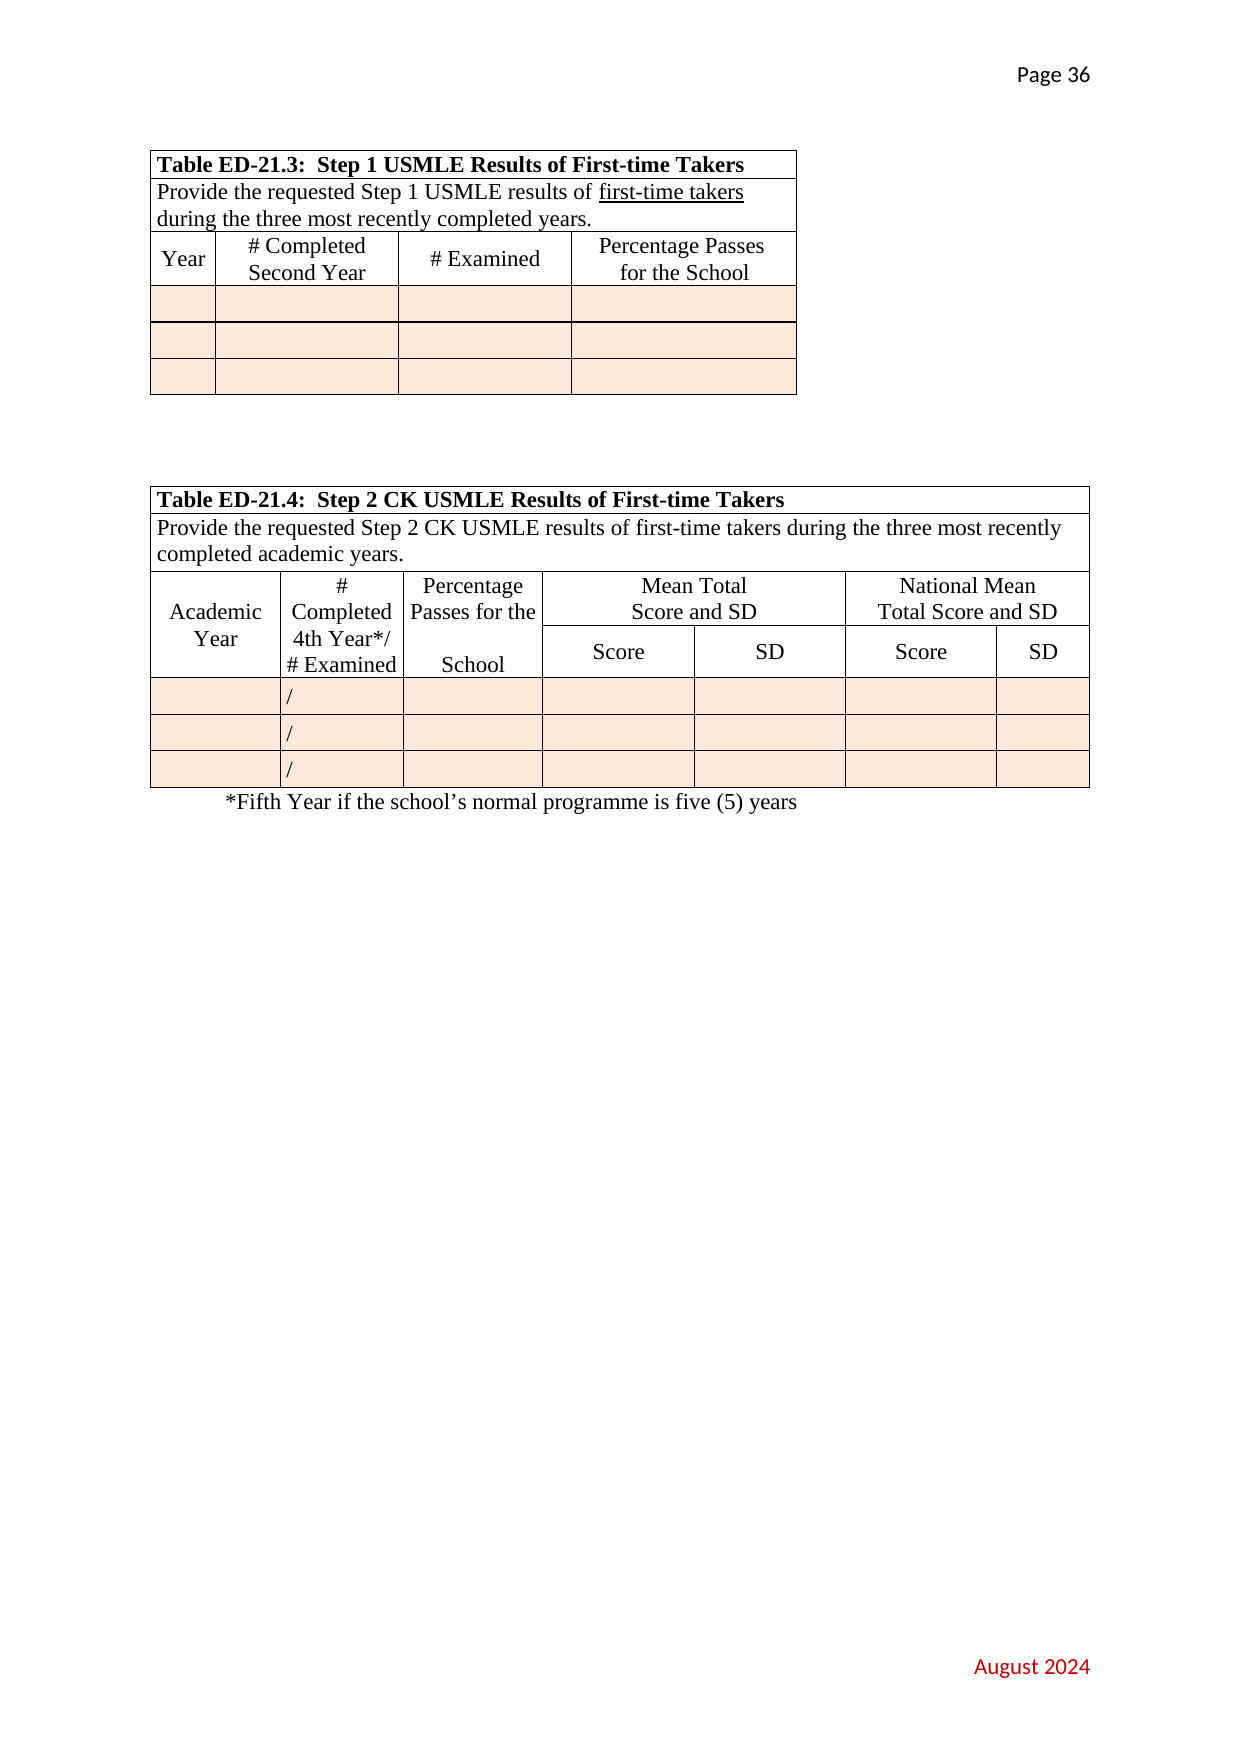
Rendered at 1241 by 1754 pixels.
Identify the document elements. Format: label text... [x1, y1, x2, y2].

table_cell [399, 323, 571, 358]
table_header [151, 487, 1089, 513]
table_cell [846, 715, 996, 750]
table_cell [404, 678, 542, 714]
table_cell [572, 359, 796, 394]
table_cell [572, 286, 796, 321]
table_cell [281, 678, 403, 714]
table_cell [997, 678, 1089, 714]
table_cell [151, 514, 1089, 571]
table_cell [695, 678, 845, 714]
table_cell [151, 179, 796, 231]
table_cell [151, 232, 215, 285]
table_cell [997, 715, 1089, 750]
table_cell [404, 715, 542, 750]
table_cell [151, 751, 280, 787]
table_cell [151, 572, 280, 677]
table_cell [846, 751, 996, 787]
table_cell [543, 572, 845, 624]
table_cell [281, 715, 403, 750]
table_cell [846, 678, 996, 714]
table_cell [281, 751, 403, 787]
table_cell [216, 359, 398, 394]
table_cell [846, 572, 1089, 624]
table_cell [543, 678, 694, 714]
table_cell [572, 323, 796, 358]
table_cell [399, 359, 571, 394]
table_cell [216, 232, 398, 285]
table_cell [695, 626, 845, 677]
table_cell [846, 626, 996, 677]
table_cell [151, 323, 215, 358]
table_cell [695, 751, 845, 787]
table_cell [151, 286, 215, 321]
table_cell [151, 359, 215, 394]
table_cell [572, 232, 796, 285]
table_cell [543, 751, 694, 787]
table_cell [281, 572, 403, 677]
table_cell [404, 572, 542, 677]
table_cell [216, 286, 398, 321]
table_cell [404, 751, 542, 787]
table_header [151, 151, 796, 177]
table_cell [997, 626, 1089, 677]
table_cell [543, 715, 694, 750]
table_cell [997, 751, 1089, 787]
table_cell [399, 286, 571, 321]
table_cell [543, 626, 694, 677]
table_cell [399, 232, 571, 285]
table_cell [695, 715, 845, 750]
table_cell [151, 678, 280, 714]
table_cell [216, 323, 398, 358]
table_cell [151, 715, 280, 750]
list *Fifth Year if the school’s normal programme is five (5) years [225, 788, 1090, 814]
